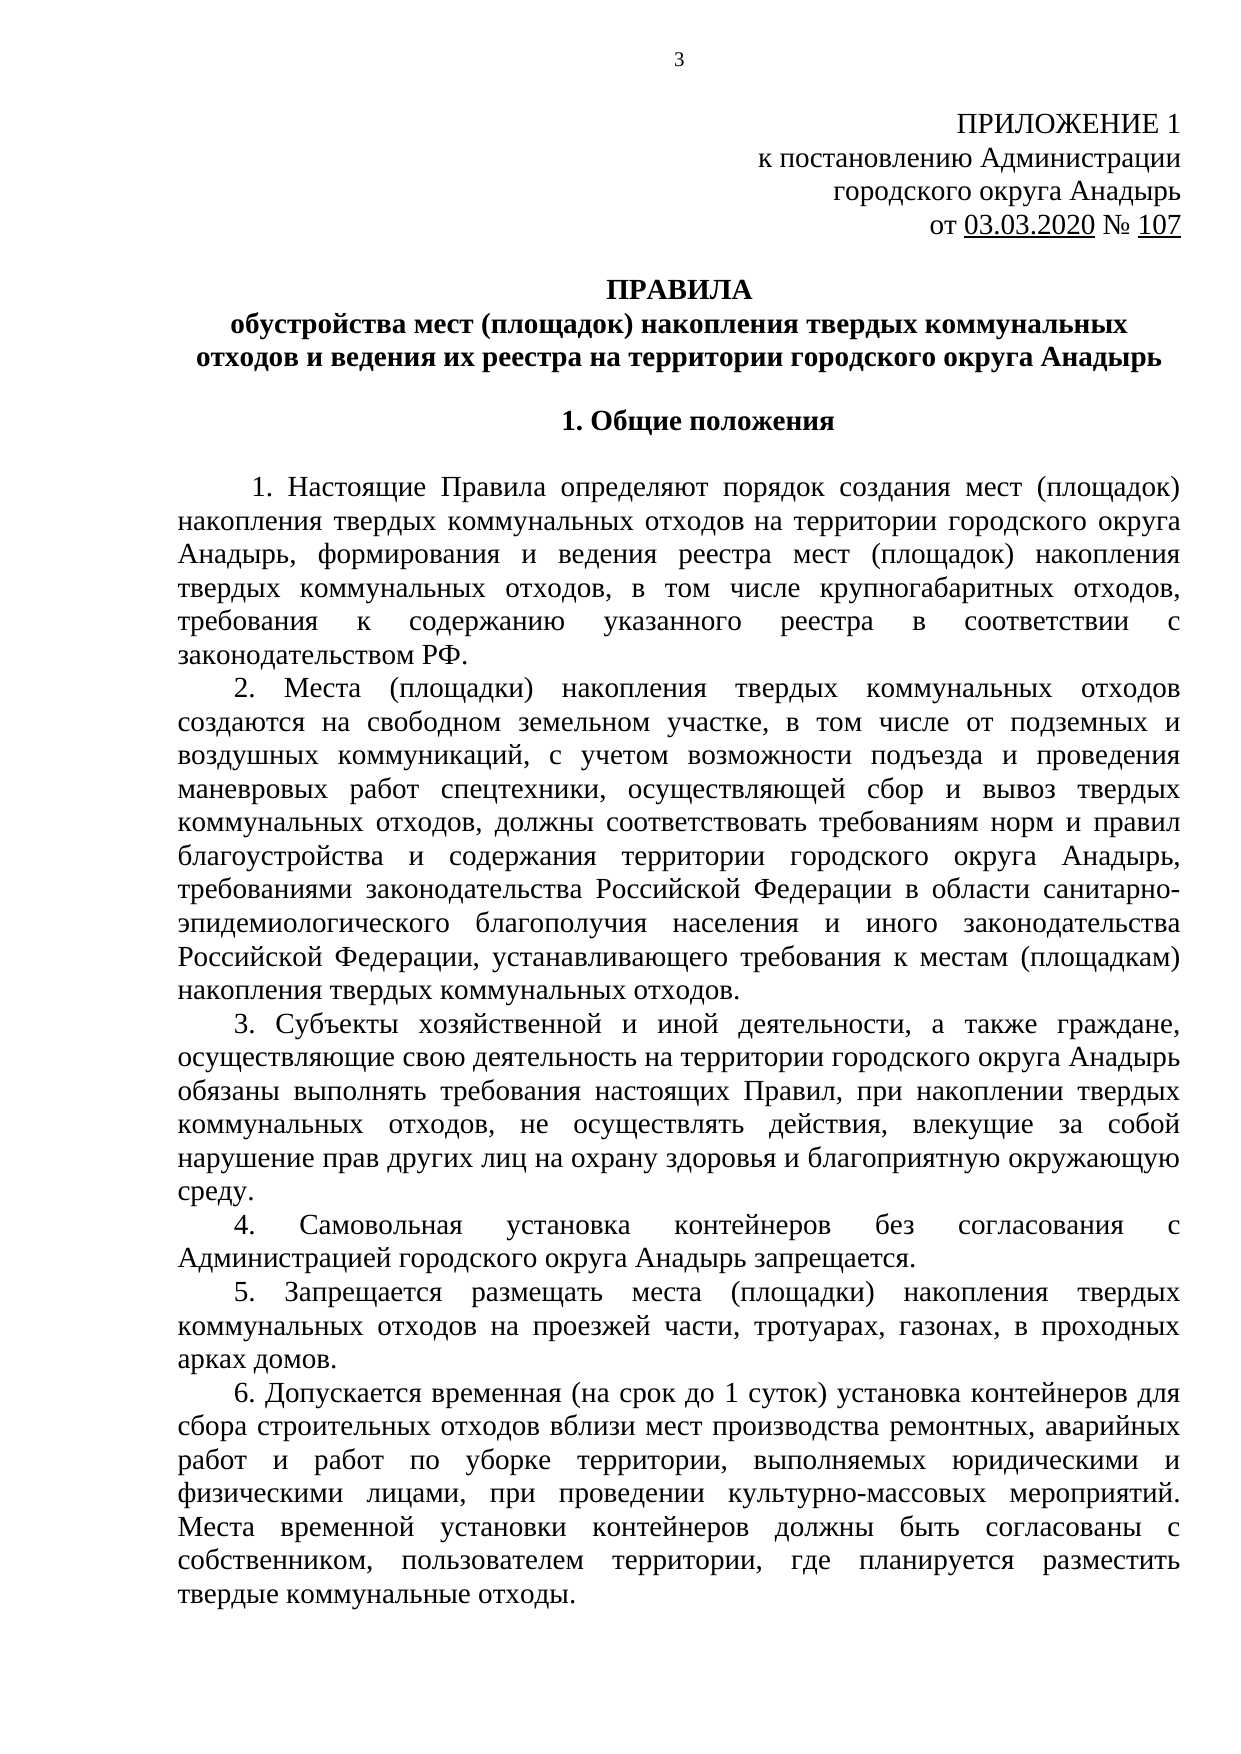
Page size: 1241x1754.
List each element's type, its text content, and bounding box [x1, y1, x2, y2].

text ПРИЛОЖЕНИЕ 1 [177, 106, 1181, 140]
text 6. Допускается временная (на срок до 1 суток) установка контейнеров для сбора строительных отходов вблизи мест производства ремонтных, аварийных работ и работ по уборке территории, выполняемых юридическими и физическими лицами, при проведении культурно-массовых мероприятий. Места временной установки контейнеров должны быть согласованы с собственником, пользователем территории, где планируется разместить твердые коммунальные отходы. [177, 1375, 1181, 1609]
text от 03.03.2020 № 107 [177, 207, 1181, 241]
text 5. Запрещается размещать места (площадки) накопления твердых коммунальных отходов на проезжей части, тротуарах, газонах, в проходных арках домов. [177, 1274, 1181, 1375]
text обустройства мест (площадок) накопления твердых коммунальных отходов и ведения их реестра на территории городского округа Анадырь [177, 306, 1181, 373]
text 3. Субъекты хозяйственной и иной деятельности, а также граждане, осуществляющие свою деятельность на территории городского округа Анадырь обязаны выполнять требования настоящих Правил, при накоплении твердых коммунальных отходов, не осуществлять действия, влекущие за собой нарушение прав других лиц на охрану здоровья и благоприятную окружающую среду. [177, 1006, 1181, 1207]
text городского округа Анадырь [177, 173, 1181, 207]
text к постановлению Администрации [177, 140, 1181, 173]
text 2. Места (площадки) накопления твердых коммунальных отходов создаются на свободном земельном участке, в том числе от подземных и воздушных коммуникаций, с учетом возможности подъезда и проведения маневровых работ спецтехники, осуществляющей сбор и вывоз твердых коммунальных отходов, должны соответствовать требованиям норм и правил благоустройства и содержания территории городского округа Анадырь, требованиями законодательства Российской Федерации в области санитарно-эпидемиологического благополучия населения и иного законодательства Российской Федерации, устанавливающего требования к местам (площадкам) накопления твердых коммунальных отходов. [177, 670, 1181, 1006]
text 1. Общие положения [215, 405, 1181, 437]
text 1. Настоящие Правила определяют порядок создания мест (площадок) накопления твердых коммунальных отходов на территории городского округа Анадырь, формирования и ведения реестра мест (площадок) накопления твердых коммунальных отходов, в том числе крупногабаритных отходов, требования к содержанию указанного реестра в соответствии с законодательством РФ. [177, 469, 1181, 670]
text 4. Самовольная установка контейнеров без согласования с Администрацией городского округа Анадырь запрещается. [177, 1207, 1181, 1274]
text ПРАВИЛА [177, 274, 1181, 306]
